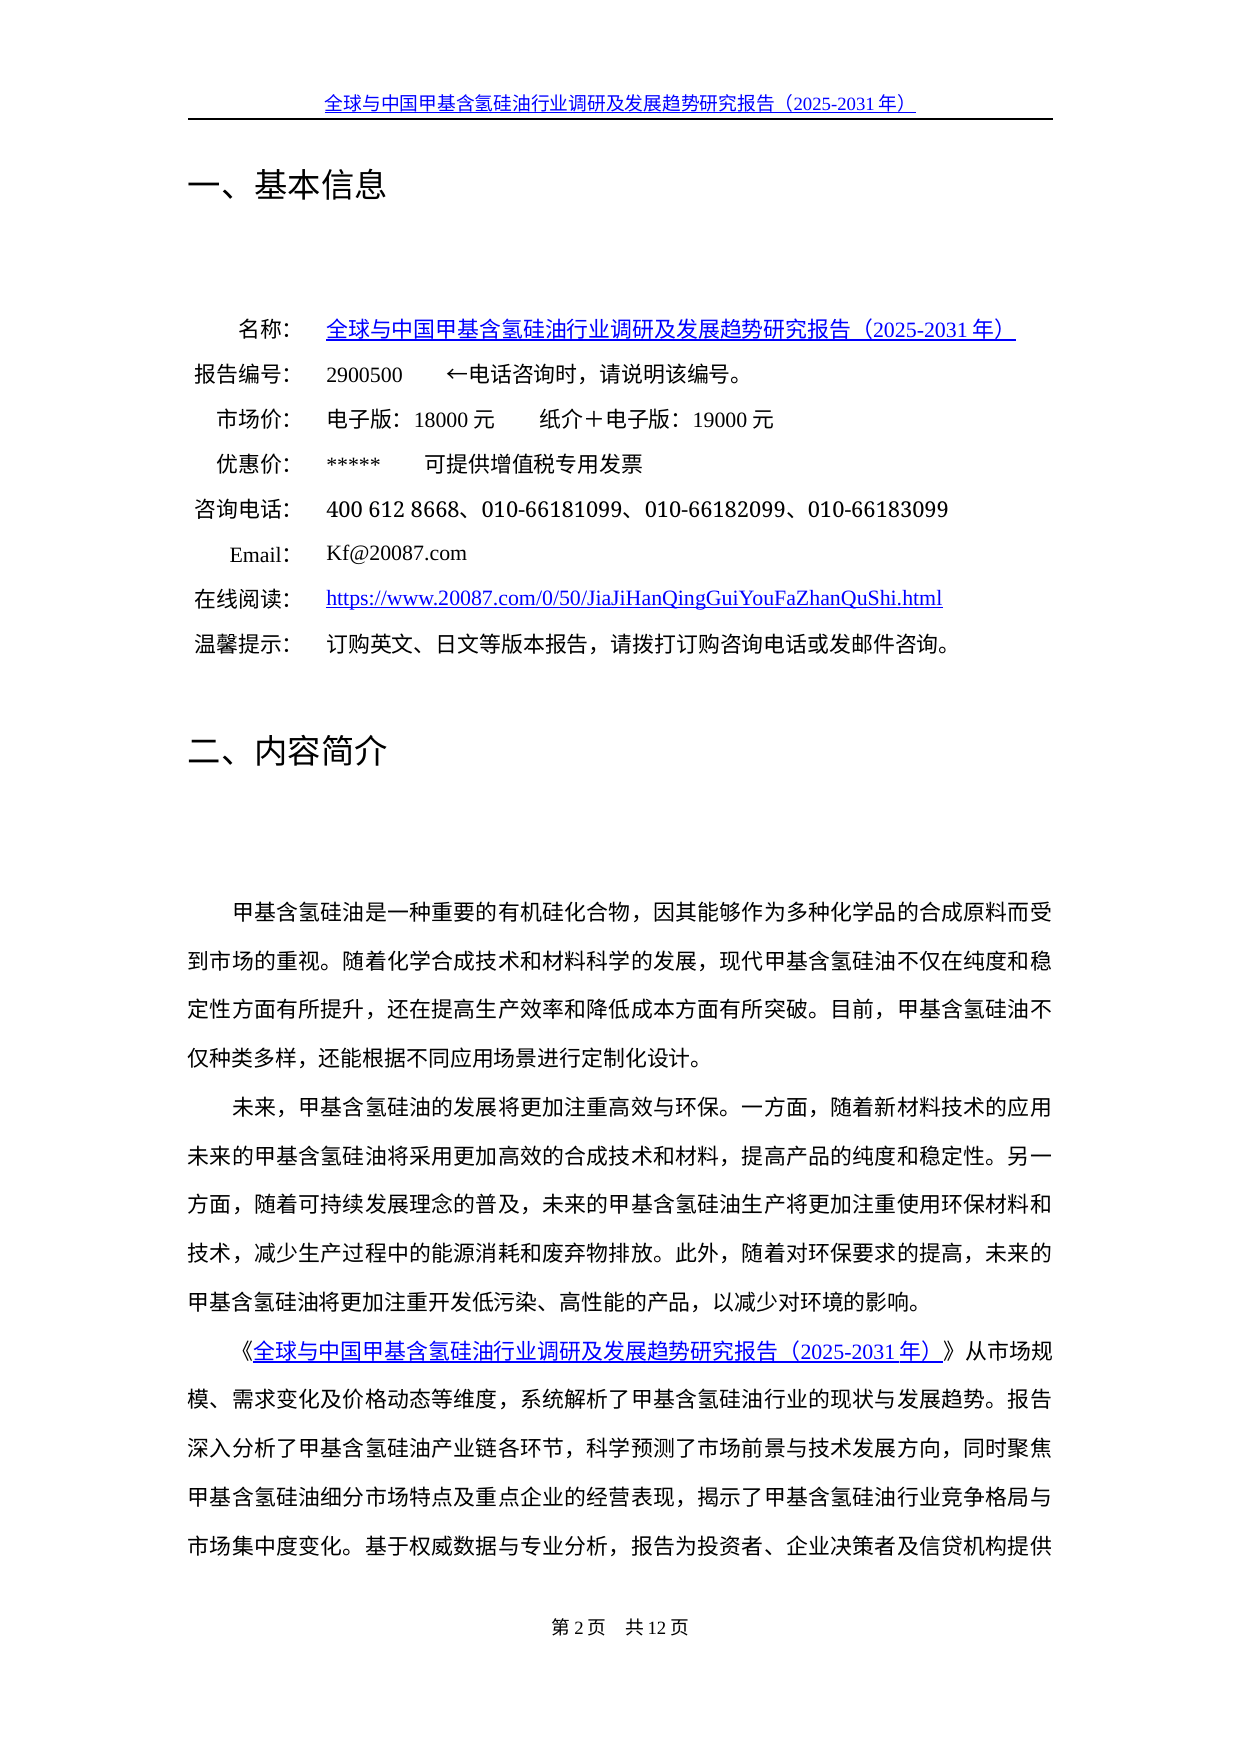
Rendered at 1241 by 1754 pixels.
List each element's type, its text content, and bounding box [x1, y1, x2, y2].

table_cell 在线阅读： [167, 582, 315, 627]
table_cell 咨询电话： [167, 492, 315, 537]
table_cell 电子版：18000 元 纸介＋电子版：19000 元 [315, 402, 1073, 447]
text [187, 894, 1053, 1561]
table_cell Email： [167, 537, 315, 582]
table_cell 订购英文、日文等版本报告，请拨打订购咨询电话或发邮件咨询。 [315, 627, 1073, 672]
table_cell 优惠价： [167, 447, 315, 492]
table_cell 温馨提示： [167, 627, 315, 672]
table_header 全球与中国甲基含氢硅油行业调研及发展趋势研究报告（2025-2031年） [315, 312, 1073, 357]
table_cell 2900500 ←电话咨询时，请说明该编号。 [315, 357, 1073, 402]
table_header 名称： [167, 312, 315, 357]
table_cell Kf@20087.com [315, 537, 1073, 582]
title 二、内容简介 [187, 717, 1053, 782]
title 一、基本信息 [187, 150, 1053, 215]
table_cell 400 612 8668、010-66181099、010-66182099、010-66183099 [315, 492, 1073, 537]
table_cell 市场价： [167, 402, 315, 447]
table_cell [315, 582, 1073, 627]
table_cell 报告编号： [167, 357, 315, 402]
table_cell ***** 可提供增值税专用发票 [315, 447, 1073, 492]
